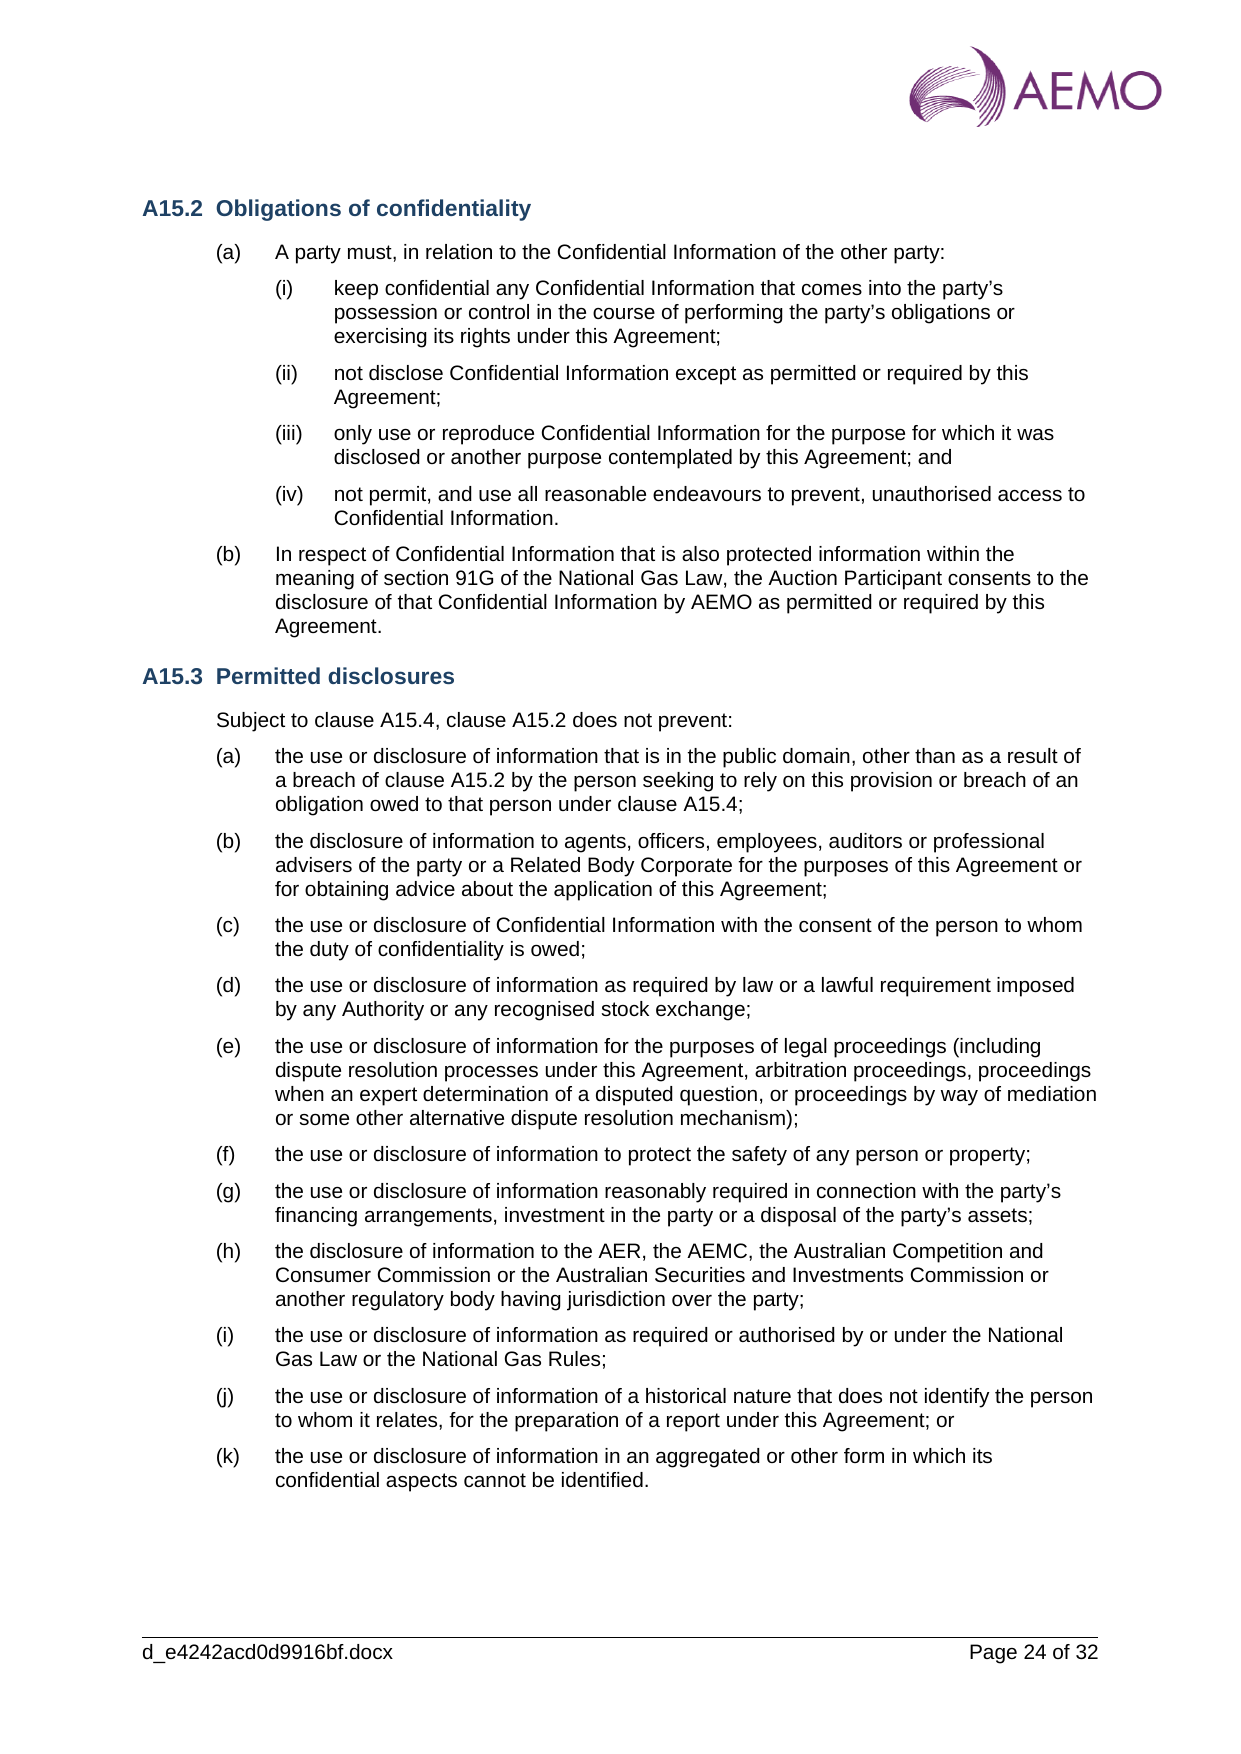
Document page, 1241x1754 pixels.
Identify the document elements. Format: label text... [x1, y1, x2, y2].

list the use or disclosure of information of a historical nature that does not identify the person to whom it relates, for the preparation of a report under this Agreement; or [216, 1384, 1098, 1432]
list the use or disclosure of information in an aggregated or other form in which its confidential aspects cannot be identified. [216, 1444, 1098, 1492]
list the disclosure of information to agents, officers, employees, auditors or professional advisers of the party or a Related Body Corporate for the purposes of this Agreement or for obtaining advice about the application of this Agreement; [216, 828, 1098, 900]
list A party must, in relation to the Confidential Information of the other party: [216, 240, 1098, 264]
list the use or disclosure of Confidential Information with the consent of the person to whom the duty of confidentiality is owed; [216, 913, 1098, 961]
subtitle Obligations of confidentiality [142, 195, 1098, 221]
text Subject to clause A15.4, clause A15.2 does not prevent: [216, 708, 1098, 732]
list In respect of Confidential Information that is also protected information within the meaning of section 91G of the National Gas Law, the Auction Participant consents to the disclosure of that Confidential Information by AEMO as permitted or required by this Agreement. [216, 542, 1098, 638]
list the use or disclosure of information for the purposes of legal proceedings (including dispute resolution processes under this Agreement, arbitration proceedings, proceedings when an expert determination of a disputed question, or proceedings by way of mediation or some other alternative dispute resolution mechanism); [216, 1034, 1098, 1129]
list not permit, and use all reasonable endeavours to prevent, unauthorised access to Confidential Information. [275, 481, 1098, 529]
list keep confidential any Confidential Information that comes into the party’s possession or control in the course of performing the party’s obligations or exercising its rights under this Agreement; [275, 276, 1098, 348]
list the use or disclosure of information as required or authorised by or under the National Gas Law or the National Gas Rules; [216, 1323, 1098, 1371]
list the use or disclosure of information that is in the public domain, other than as a result of a breach of clause A15.2 by the person seeking to rely on this provision or breach of an obligation owed to that person under clause A15.4; [216, 744, 1098, 816]
picture [865, 32, 1203, 150]
list only use or reproduce Confidential Information for the purpose for which it was disclosed or another purpose contemplated by this Agreement; and [275, 421, 1098, 469]
list the use or disclosure of information as required by law or a lawful requirement imposed by any Authority or any recognised stock exchange; [216, 973, 1098, 1021]
subtitle Permitted disclosures [142, 663, 1098, 689]
list the use or disclosure of information to protect the safety of any person or property; [216, 1142, 1098, 1166]
list not disclose Confidential Information except as permitted or required by this Agreement; [275, 361, 1098, 408]
list the disclosure of information to the AER, the AEMC, the Australian Competition and Consumer Commission or the Australian Securities and Investments Commission or another regulatory body having jurisdiction over the party; [216, 1239, 1098, 1311]
list the use or disclosure of information reasonably required in connection with the party’s financing arrangements, investment in the party or a disposal of the party’s assets; [216, 1178, 1098, 1226]
